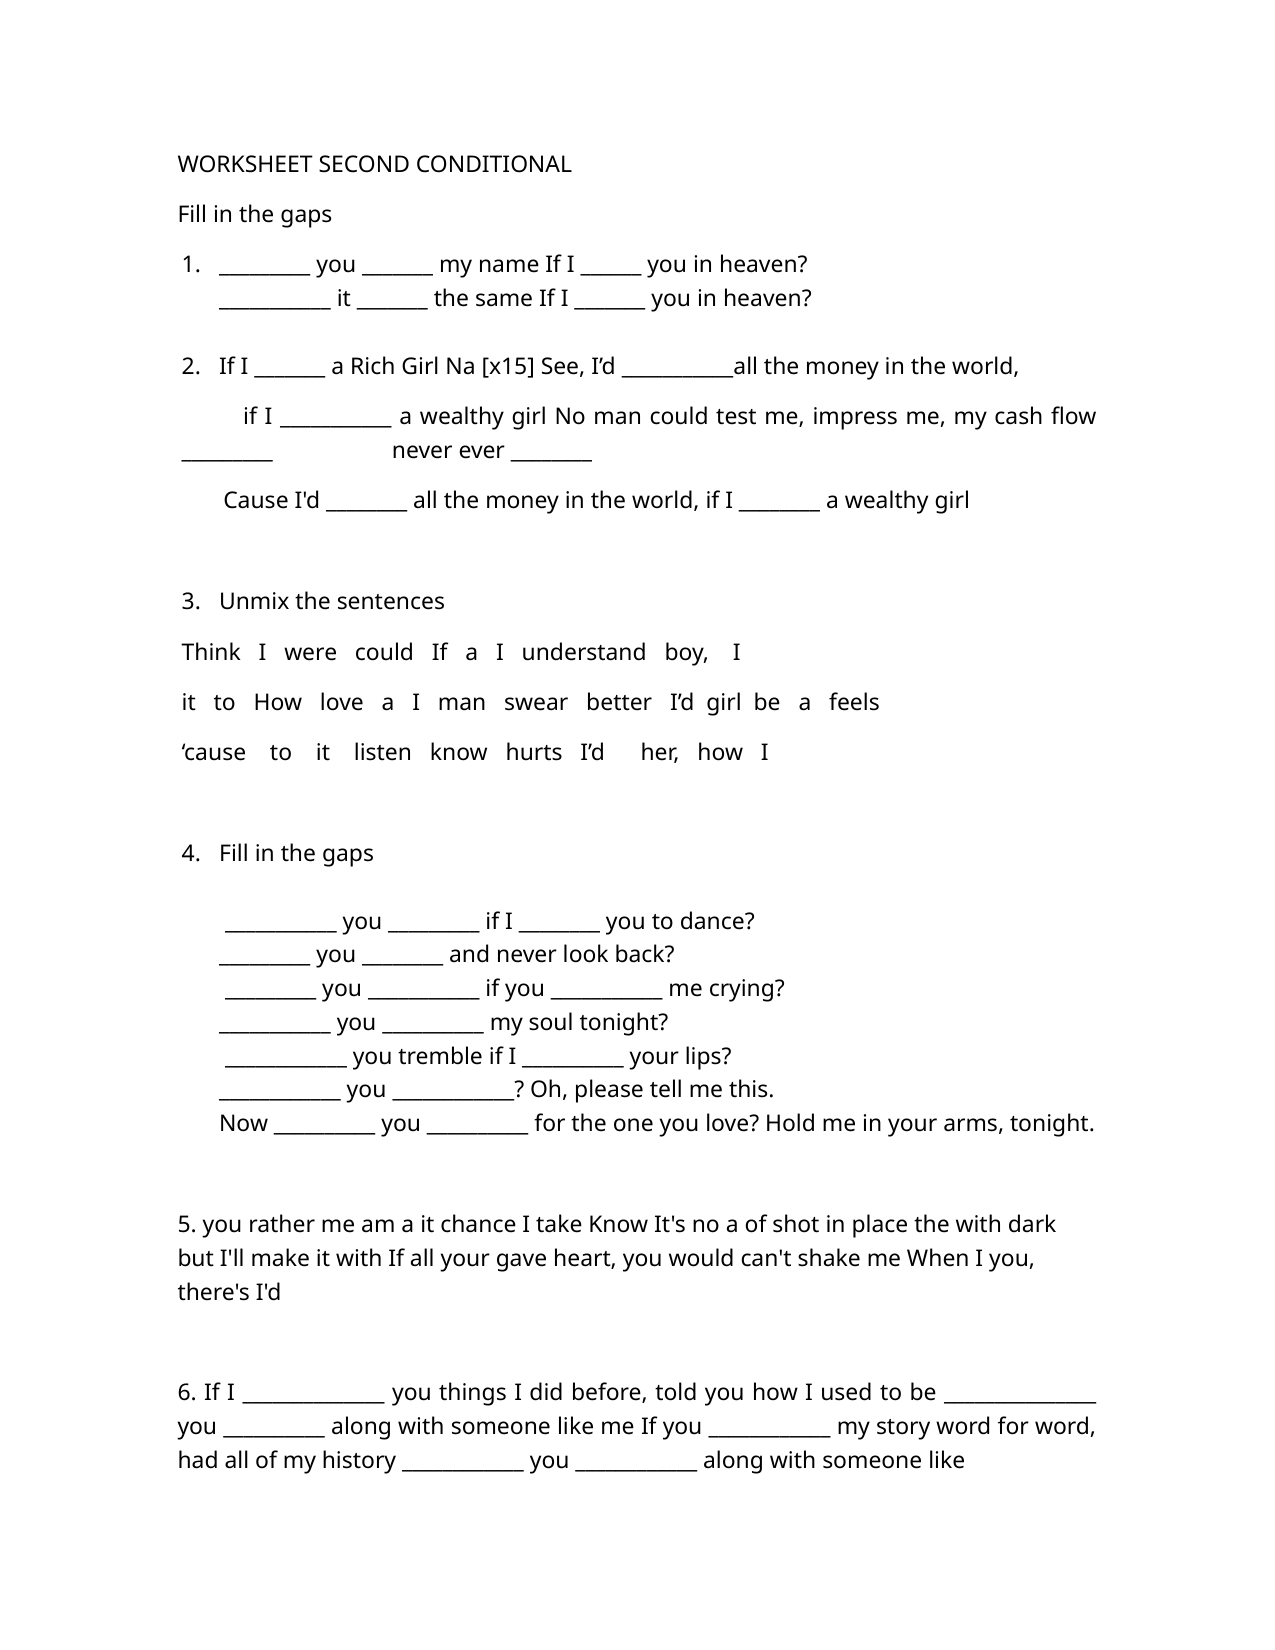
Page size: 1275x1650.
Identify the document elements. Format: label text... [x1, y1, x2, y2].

list _________ you ___________ if you ___________ me crying? [219, 972, 1098, 1003]
text it to How love a I man swear better I’d girl be a feels [181, 686, 1098, 717]
list Unmix the sentences [181, 585, 1098, 616]
text WORKSHEET SECOND CONDITIONAL [177, 148, 1098, 179]
text if I ___________ a wealthy girl No man could test me, impress me, my cash flow _________ never ever ________ [181, 400, 1098, 465]
text 5. you rather me am a it chance I take Know It's no a of shot in place the with dark but I'll make it with If all your gave heart, you would can't shake me When I you, there's I'd [177, 1208, 1098, 1307]
list ___________ you __________ my soul tonight? [219, 1006, 1098, 1037]
list Now __________ you __________ for the one you love? Hold me in your arms, tonight. [219, 1107, 1098, 1138]
list ____________ you ____________? Oh, please tell me this. [219, 1073, 1098, 1105]
list If I _______ a Rich Girl Na [x15] See, I’d ___________all the money in the world, [181, 350, 1098, 381]
text 6. If I ______________ you things I did before, told you how I used to be _______________ you __________ along with someone like me If you ____________ my story word for word, had all of my history ____________ you ____________ along with someone like [177, 1376, 1098, 1475]
text Think I were could If a I understand boy, I [181, 636, 1098, 667]
list ____________ you tremble if I __________ your lips? [219, 1040, 1098, 1071]
text ‘cause to it listen know hurts I’d her, how I [181, 736, 1098, 768]
text Fill in the gaps [177, 198, 1098, 229]
text Cause I'd ________ all the money in the world, if I ________ a wealthy girl [181, 484, 1098, 516]
list _________ you ________ and never look back? [219, 938, 1098, 970]
list Fill in the gaps [181, 837, 1098, 868]
list _________ you _______ my name If I ______ you in heaven? [181, 248, 1098, 280]
list ___________ it _______ the same If I _______ you in heaven? [219, 282, 1098, 313]
list ___________ you _________ if I ________ you to dance? [219, 905, 1098, 936]
